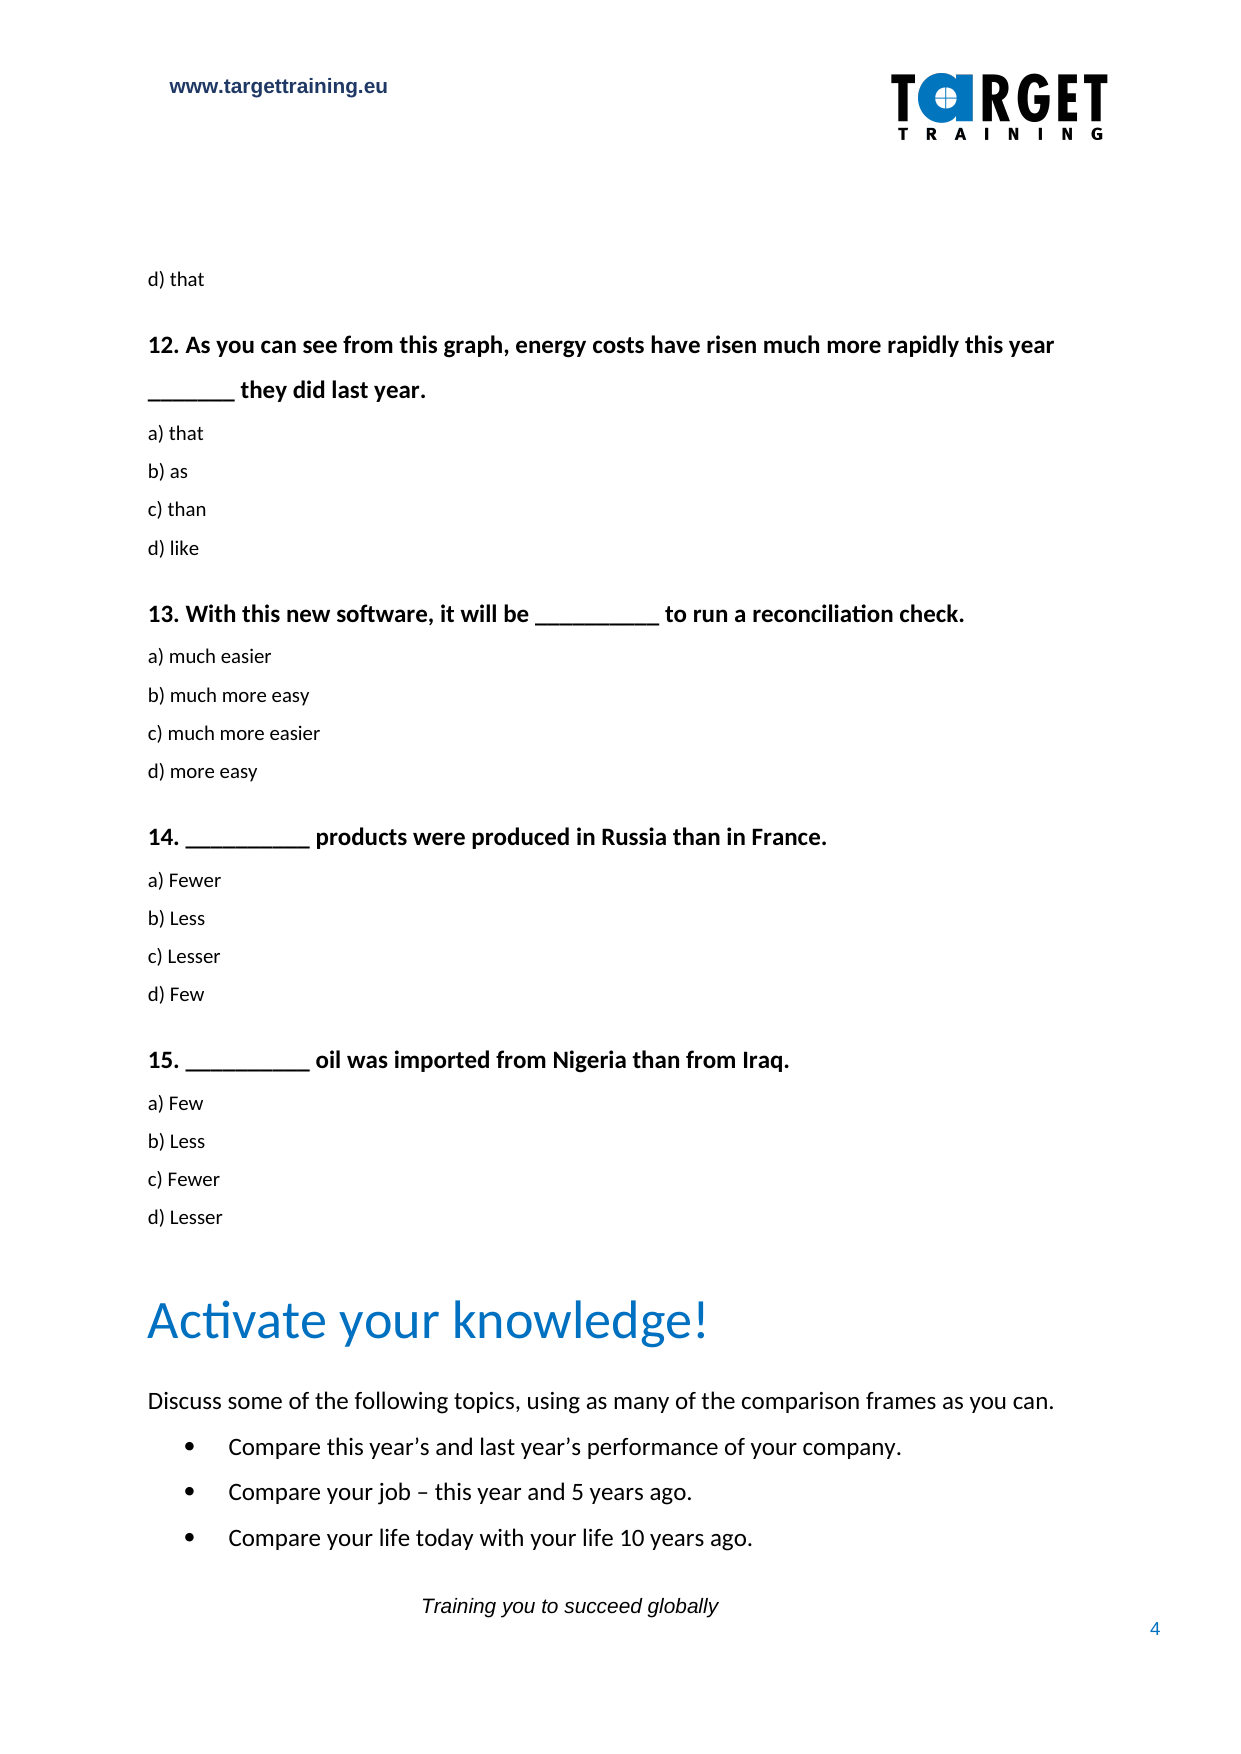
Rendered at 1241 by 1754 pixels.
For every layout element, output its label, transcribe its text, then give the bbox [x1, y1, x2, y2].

text 13. With this new software, it will be __________ to run a reconciliation check. [148, 598, 1093, 628]
text c) Lesser [148, 943, 1093, 968]
list Compare your job – this year and 5 years ago. [185, 1476, 1093, 1507]
text 12. As you can see from this graph, energy costs have risen much more rapidly this year _______ they did last year. [148, 329, 1093, 405]
text c) Fewer [148, 1166, 1093, 1192]
text a) that [148, 420, 1093, 446]
text c) than [148, 497, 1093, 522]
list Compare your life today with your life 10 years ago. [185, 1522, 1093, 1553]
text d) more easy [148, 758, 1093, 783]
text Discuss some of the following topics, using as many of the comparison frames as you can. [148, 1385, 1093, 1415]
text 15. __________ oil was imported from Nigeria than from Iraq. [148, 1044, 1093, 1075]
text b) much more easy [148, 682, 1093, 707]
text b) as [148, 458, 1093, 484]
text c) much more easier [148, 720, 1093, 745]
text b) Less [148, 1128, 1093, 1154]
text d) that [148, 266, 1093, 291]
text a) Fewer [148, 867, 1093, 892]
text d) like [148, 535, 1093, 560]
picture [891, 73, 1108, 140]
text d) Lesser [148, 1204, 1093, 1230]
text d) Few [148, 981, 1093, 1007]
text a) Few [148, 1090, 1093, 1116]
text b) Less [148, 905, 1093, 930]
list Compare this year’s and last year’s performance of your company. [185, 1431, 1093, 1461]
text Activate your knowledge! [148, 1286, 1093, 1352]
text 14. __________ products were produced in Russia than in France. [148, 821, 1093, 852]
text a) much easier [148, 644, 1093, 669]
